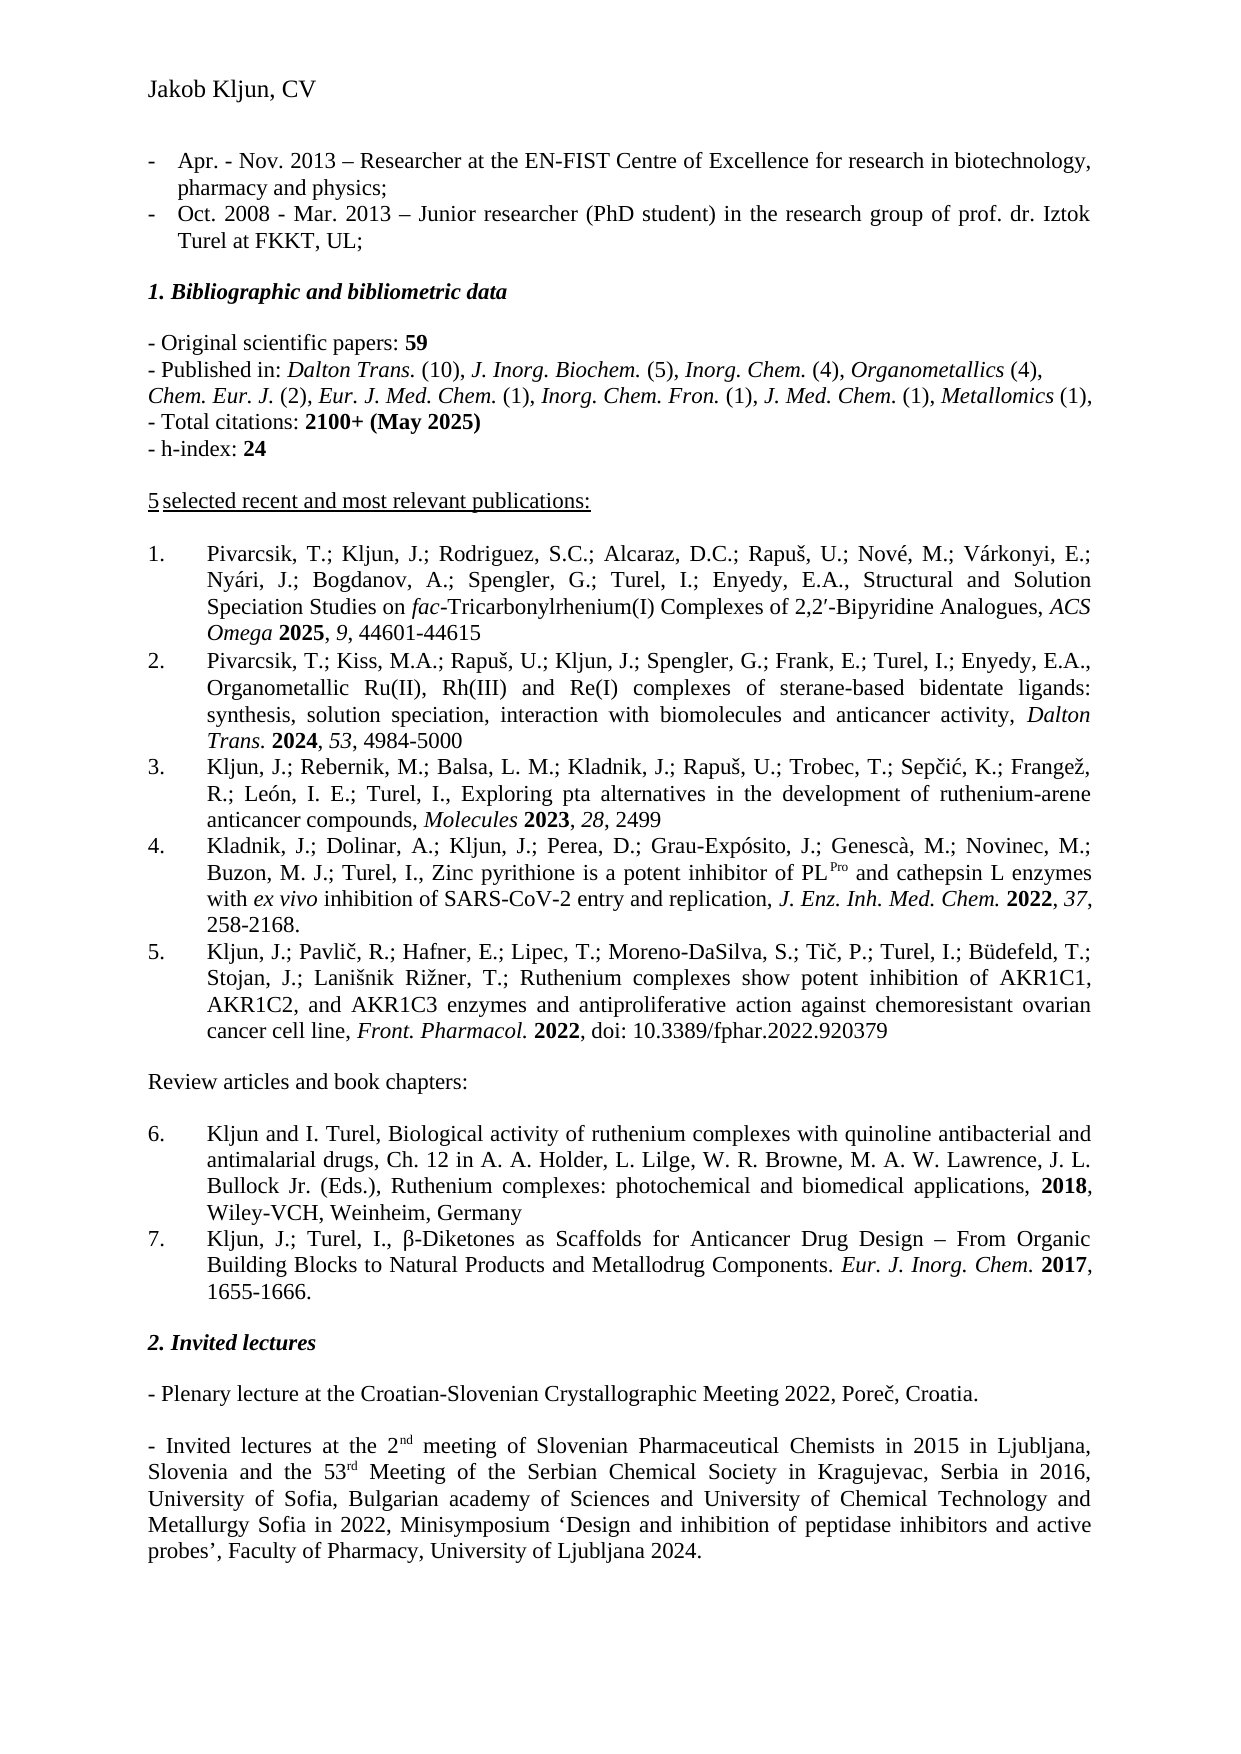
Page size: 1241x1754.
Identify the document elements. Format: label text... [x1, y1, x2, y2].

text - Published in: Dalton Trans. (10), J. Inorg. Biochem. (5), Inorg. Chem. (4), Organometallics (4), Chem. Eur. J. (2), Eur. J. Med. Chem. (1), Inorg. Chem. Fron. (1), J. Med. Chem. (1), Metallomics (1), [148, 356, 1093, 408]
list Kljun, J.; Rebernik, M.; Balsa, L. M.; Kladnik, J.; Rapuš, U.; Trobec, T.; Sepčić, K.; Frangež, R.; León, I. E.; Turel, I., Exploring pta alternatives in the development of ruthenium-arene anticancer compounds, Molecules 2023, 28, 2499 [148, 753, 1093, 832]
text - Plenary lecture at the Croatian-Slovenian Crystallographic Meeting 2022, Poreč, Croatia. [148, 1381, 1093, 1407]
list Apr. - Nov. 2013 – Researcher at the EN-FIST Centre of Excellence for research in biotechnology, pharmacy and physics; [148, 148, 1093, 200]
list Kljun and I. Turel, Biological activity of ruthenium complexes with quinoline antibacterial and antimalarial drugs, Ch. 12 in A. A. Holder, L. Lilge, W. R. Browne, M. A. W. Lawrence, J. L. Bullock Jr. (Eds.), Ruthenium complexes: photochemical and biomedical applications, 2018, Wiley-VCH, Weinheim, Germany [148, 1120, 1093, 1225]
list Kljun, J.; Pavlič, R.; Hafner, E.; Lipec, T.; Moreno-DaSilva, S.; Tič, P.; Turel, I.; Büdefeld, T.; Stojan, J.; Lanišnik Rižner, T.; Ruthenium complexes show potent inhibition of AKR1C1, AKR1C2, and AKR1C3 enzymes and antiproliferative action against chemoresistant ovarian cancer cell line, Front. Pharmacol. 2022, doi: 10.3389/fphar.2022.920379 [148, 938, 1093, 1043]
list Pivarcsik, T.; Kiss, M.A.; Rapuš, U.; Kljun, J.; Spengler, G.; Frank, E.; Turel, I.; Enyedy, E.A., Organometallic Ru(II), Rh(III) and Re(I) complexes of sterane-based bidentate ligands: synthesis, solution speciation, interaction with biomolecules and anticancer activity, Dalton Trans. 2024, 53, 4984-5000 [148, 646, 1093, 753]
list Kljun, J.; Turel, I., β-Diketones as Scaffolds for Anticancer Drug Design – From Organic Building Blocks to Natural Products and Metallodrug Components. Eur. J. Inorg. Chem. 2017, 1655-1666. [148, 1225, 1093, 1304]
subtitle 2. Invited lectures [148, 1329, 1093, 1356]
text Review articles and book chapters: [148, 1068, 1093, 1095]
list Pivarcsik, T.; Kljun, J.; Rodriguez, S.C.; Alcaraz, D.C.; Rapuš, U.; Nové, M.; Várkonyi, E.; Nyári, J.; Bogdanov, A.; Spengler, G.; Turel, I.; Enyedy, E.A., Structural and Solution Speciation Studies on fac-Tricarbonylrhenium(I) Complexes of 2,2′-Bipyridine Analogues, ACS Omega 2025, 9, 44601-44615 [148, 540, 1093, 646]
text - Original scientific papers: 59 [148, 329, 1093, 356]
subtitle 1. Bibliographic and bibliometric data [148, 278, 1093, 304]
text - Invited lectures at the 2nd meeting of Slovenian Pharmaceutical Chemists in 2015 in Ljubljana, Slovenia and the 53rd Meeting of the Serbian Chemical Society in Kragujevac, Serbia in 2016, University of Sofia, Bulgarian academy of Sciences and University of Chemical Technology and Metallurgy Sofia in 2022, Minisymposium ‘Design and inhibition of peptidase inhibitors and active probes’, Faculty of Pharmacy, University of Ljubljana 2024. [148, 1432, 1093, 1564]
text - Total citations: 2100+ (May 2025) [148, 408, 1093, 435]
list selected recent and most relevant publications: [148, 487, 1093, 514]
list Oct. 2008 - Mar. 2013 – Junior researcher (PhD student) in the research group of prof. dr. Iztok Turel at FKKT, UL; [148, 200, 1093, 253]
text - h-index: 24 [148, 435, 1093, 461]
list Kladnik, J.; Dolinar, A.; Kljun, J.; Perea, D.; Grau-Expósito, J.; Genescà, M.; Novinec, M.; Buzon, M. J.; Turel, I., Zinc pyrithione is a potent inhibitor of PLPro and cathepsin L enzymes with ex vivo inhibition of SARS-CoV-2 entry and replication, J. Enz. Inh. Med. Chem. 2022, 37, 258-2168. [148, 832, 1093, 938]
